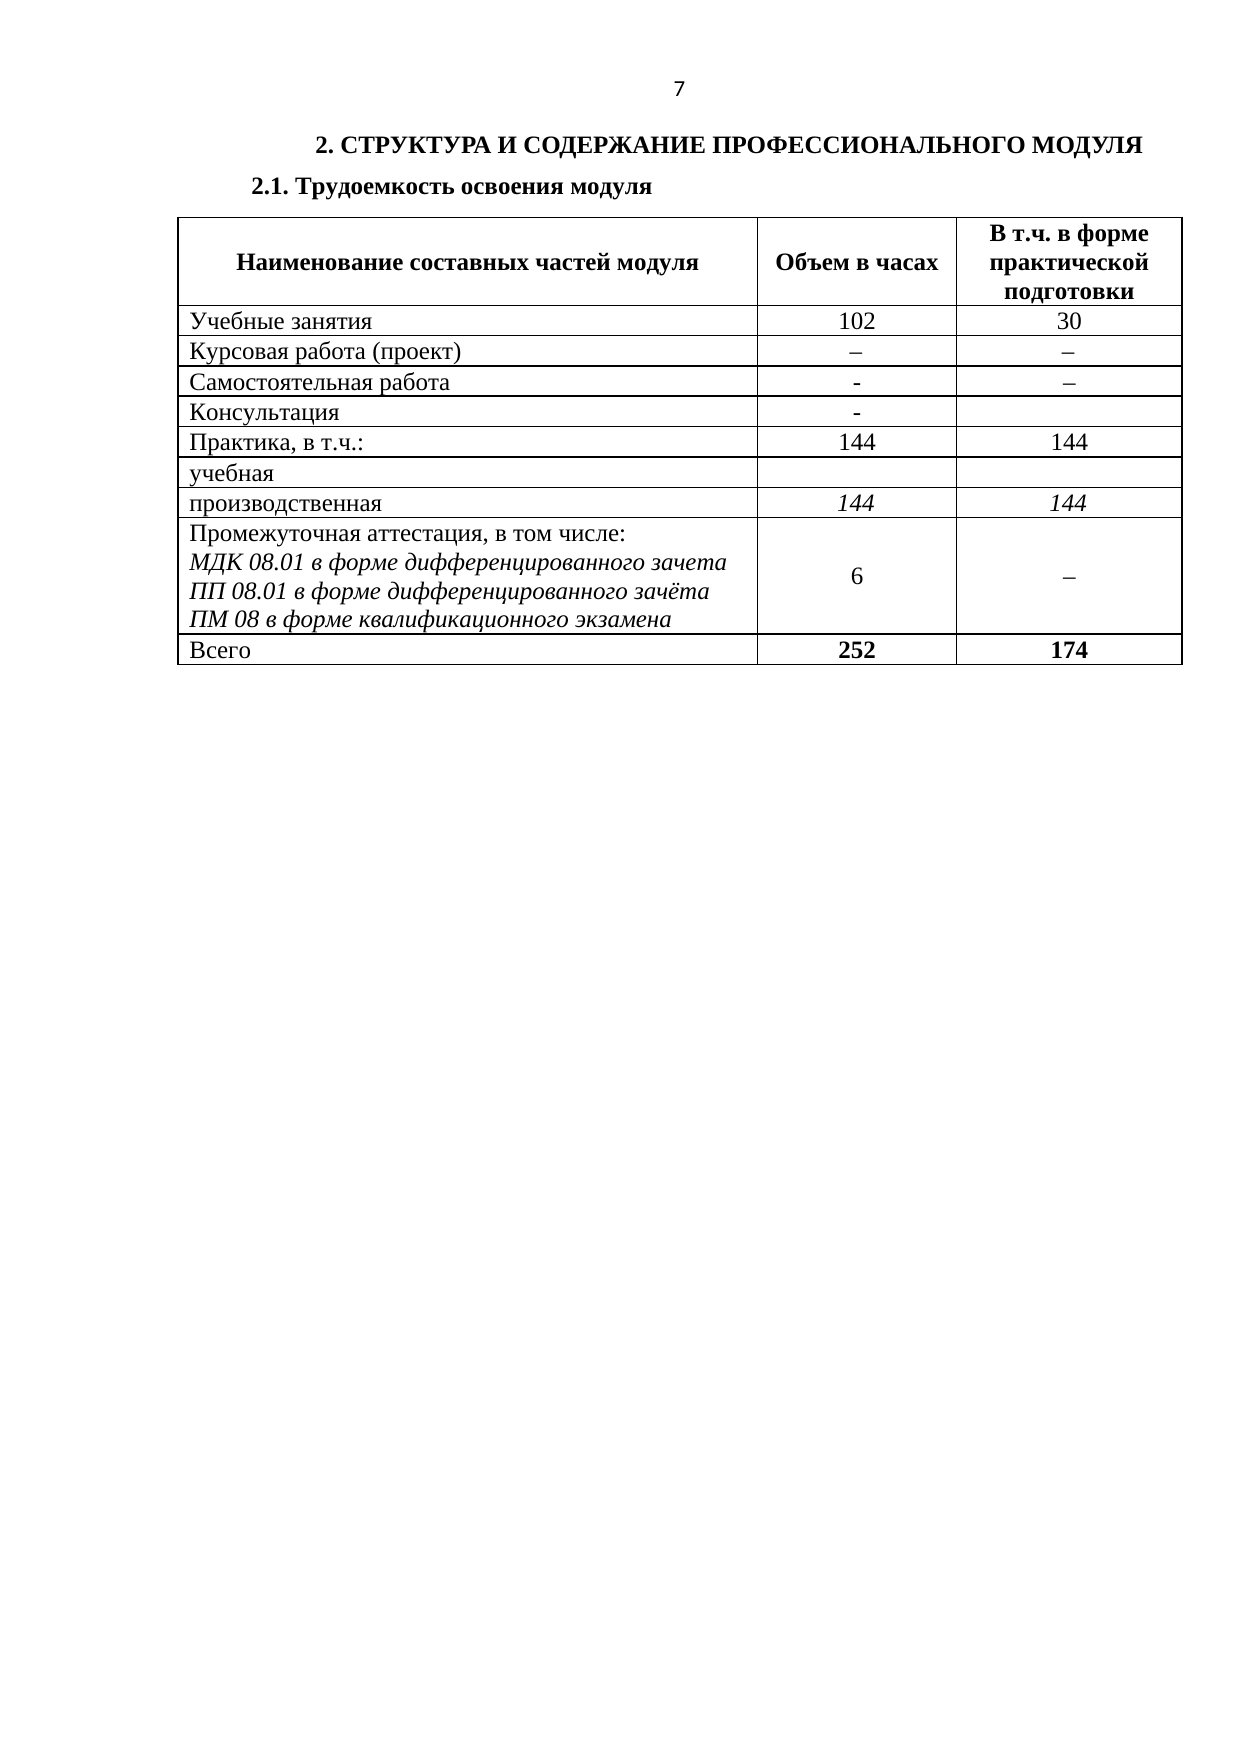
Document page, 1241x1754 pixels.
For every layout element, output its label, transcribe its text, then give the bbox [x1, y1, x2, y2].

table_cell - [758, 397, 956, 426]
table_cell 252 [758, 635, 956, 663]
table_cell [957, 397, 1181, 426]
table_cell 30 [957, 306, 1181, 335]
table_cell Курсовая работа (проект) [179, 336, 757, 365]
table_cell Всего [179, 635, 757, 663]
table_cell производственная [179, 488, 757, 517]
table_cell Самостоятельная работа [179, 367, 757, 395]
table_cell – [957, 518, 1181, 633]
table_cell 144 [758, 488, 956, 517]
text 2. Структура и содержание профессионального модуля [177, 130, 1181, 159]
table_cell – [957, 367, 1181, 395]
text 2.1. Трудоемкость освоения модуля [177, 171, 1181, 200]
table_cell Учебные занятия [179, 306, 757, 335]
table_cell – [957, 336, 1181, 365]
table_cell 174 [957, 635, 1181, 663]
table_header В т.ч. в форме практической подготовки [957, 218, 1181, 304]
table_header Наименование составных частей модуля [179, 218, 757, 304]
table_cell учебная [179, 458, 757, 486]
table_cell – [758, 336, 956, 365]
table_cell 144 [957, 427, 1181, 456]
table_cell 6 [758, 518, 956, 633]
table_cell Практика, в т.ч.: [179, 427, 757, 456]
table_cell 102 [758, 306, 956, 335]
table_cell - [758, 367, 956, 395]
table_header Объем в часах [758, 218, 956, 304]
table_cell Консультация [179, 397, 757, 426]
table_cell 144 [957, 488, 1181, 517]
table_cell [957, 458, 1181, 486]
table_cell Промежуточная аттестация, в том числе: МДК 08.01 в форме дифференцированного зачета ПП 08.01 в форме дифференцированного зачёта ПМ 08 в форме квалификационного экзамена [179, 518, 757, 633]
table_cell 144 [758, 427, 956, 456]
table_cell [758, 458, 956, 486]
